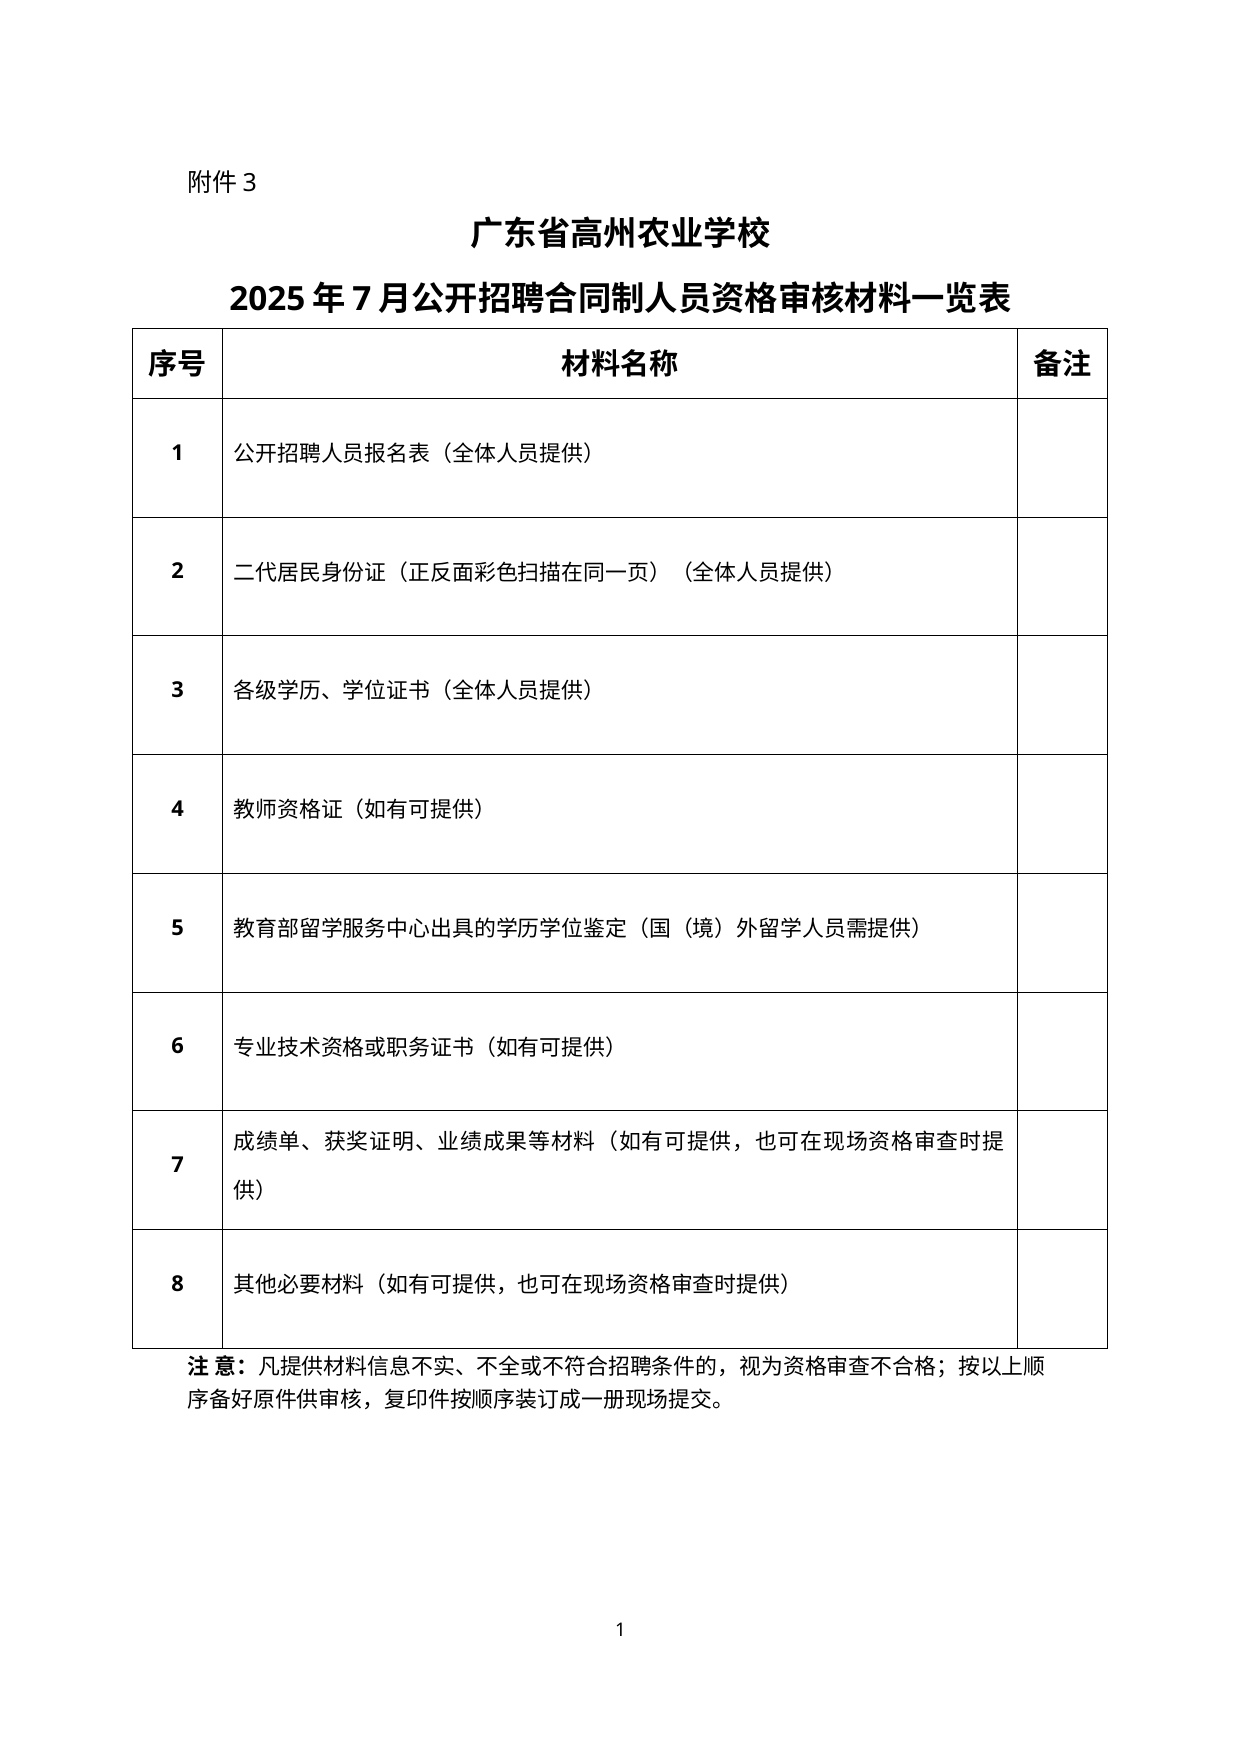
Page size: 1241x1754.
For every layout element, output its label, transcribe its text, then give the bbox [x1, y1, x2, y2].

table_header 序号 [133, 329, 222, 398]
table_cell [1018, 1230, 1107, 1348]
table_cell [1018, 1111, 1107, 1229]
table_cell [1018, 399, 1107, 517]
table_header 备注 [1018, 329, 1107, 398]
text 附件3 [187, 162, 1053, 198]
table_cell 5 [133, 874, 222, 992]
table_cell 6 [133, 993, 222, 1110]
table_cell 教师资格证（如有可提供） [223, 755, 1017, 873]
table_header 材料名称 [223, 329, 1017, 398]
table_cell 7 [133, 1111, 222, 1229]
text 注 意：凡提供材料信息不实、不全或不符合招聘条件的，视为资格审查不合格；按以上顺序备好原件供审核，复印件按顺序装订成一册现场提交。 [187, 1349, 1053, 1414]
table_cell [1018, 636, 1107, 754]
table_cell [1018, 874, 1107, 992]
text 广东省高州农业学校 [187, 198, 1053, 263]
table_cell 1 [133, 399, 222, 517]
table_cell 各级学历、学位证书（全体人员提供） [223, 636, 1017, 754]
table_cell 教育部留学服务中心出具的学历学位鉴定（国（境）外留学人员需提供） [223, 874, 1017, 992]
table_cell [1018, 755, 1107, 873]
table_cell 4 [133, 755, 222, 873]
table_cell 二代居民身份证（正反面彩色扫描在同一页）（全体人员提供） [223, 518, 1017, 635]
table_cell 8 [133, 1230, 222, 1348]
table_cell 3 [133, 636, 222, 754]
text 2025年7月公开招聘合同制人员资格审核材料一览表 [187, 263, 1053, 328]
table_cell [1018, 993, 1107, 1110]
table_cell 2 [133, 518, 222, 635]
table_cell 成绩单、获奖证明、业绩成果等材料（如有可提供，也可在现场资格审查时提供） [223, 1111, 1017, 1229]
table_cell 其他必要材料（如有可提供，也可在现场资格审查时提供） [223, 1230, 1017, 1348]
table_cell 专业技术资格或职务证书（如有可提供） [223, 993, 1017, 1110]
table_cell [1018, 518, 1107, 635]
table_cell 公开招聘人员报名表（全体人员提供） [223, 399, 1017, 517]
